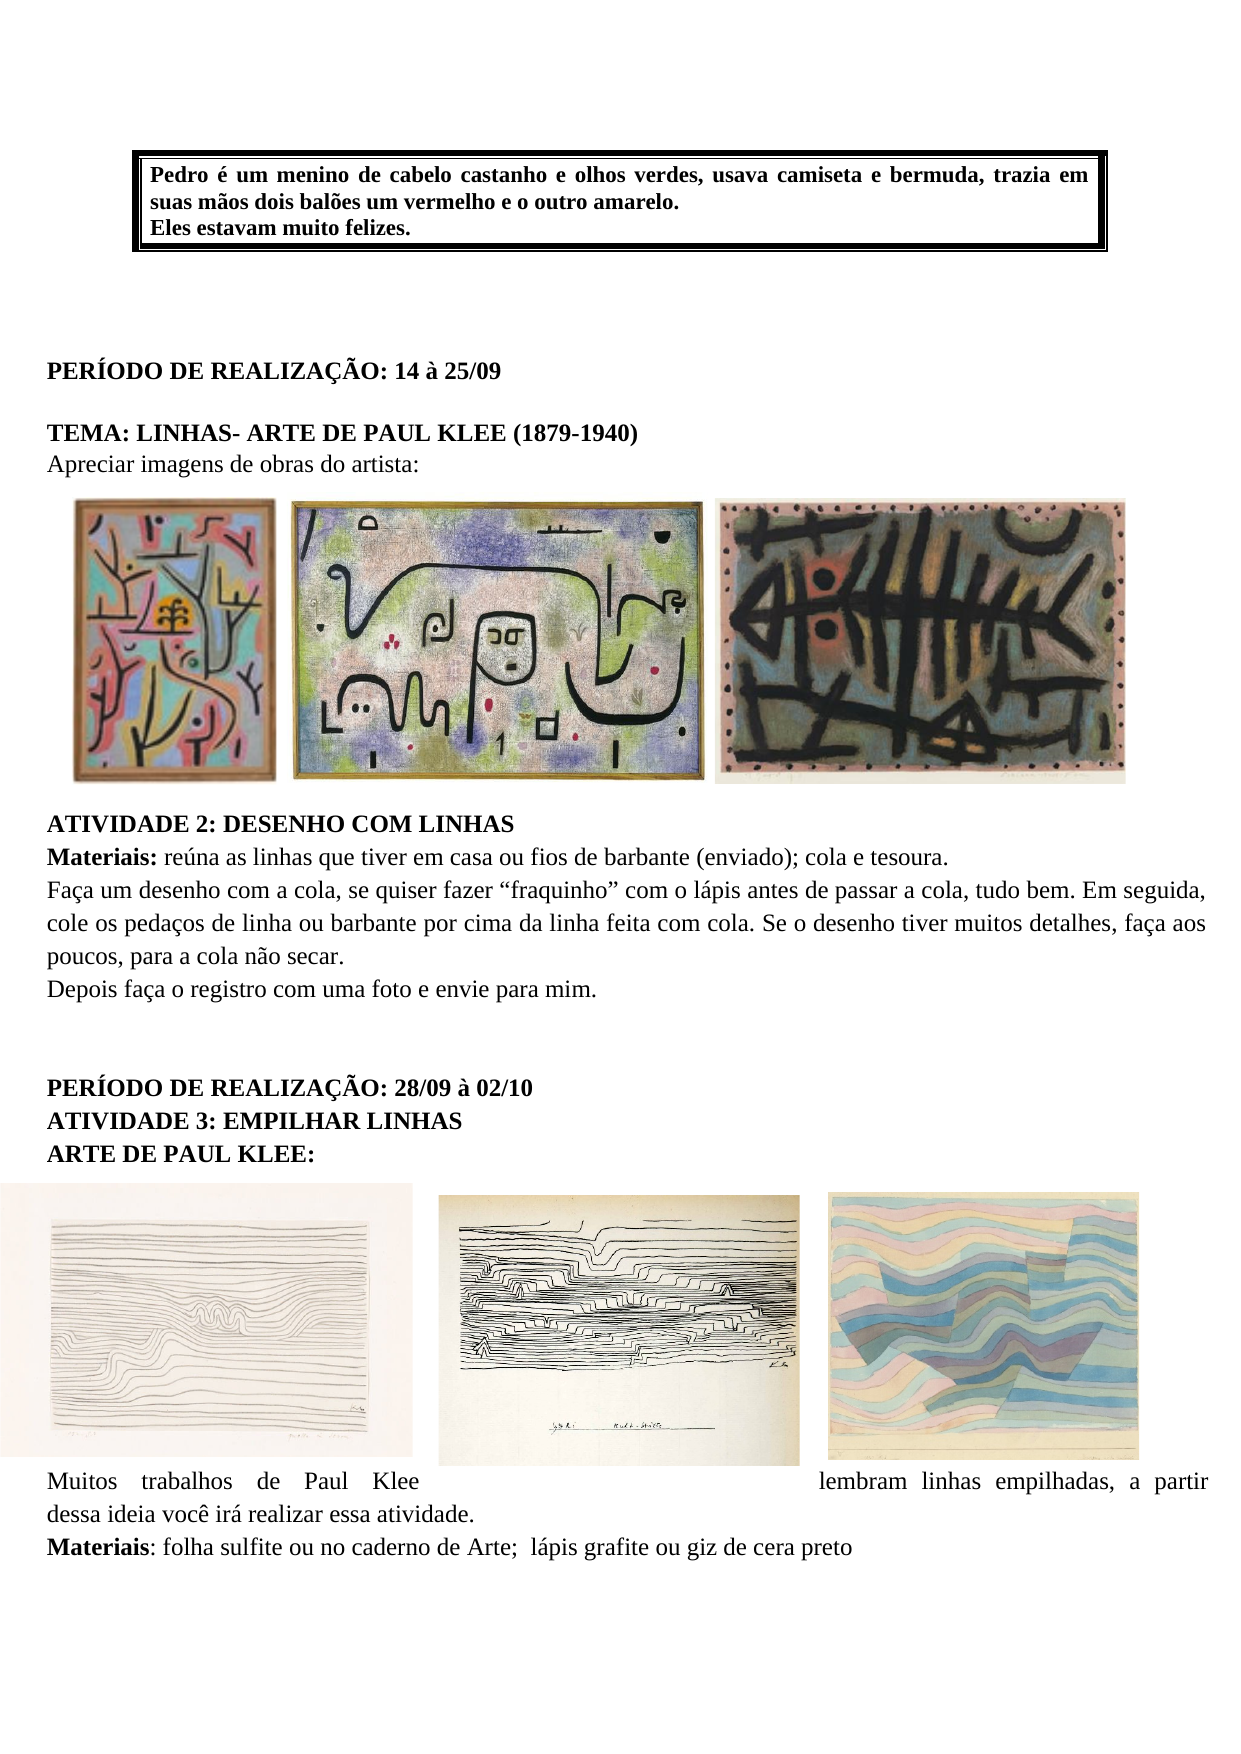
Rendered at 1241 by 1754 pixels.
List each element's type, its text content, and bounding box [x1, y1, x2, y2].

text Faça um desenho com a cola, se quiser fazer “fraquinho” com o lápis antes de passar a cola, tudo bem. Em seguida, cole os pedaços de linha ou barbante por cima da linha feita com cola. Se o desenho tiver muitos detalhes, faça aos poucos, para a cola não secar. [47, 875, 1208, 970]
picture [437, 1195, 800, 1464]
text ATIVIDADE 3: EMPILHAR LINHAS [47, 1106, 1208, 1135]
picture [70, 497, 277, 782]
text ARTE DE PAUL KLEE: [47, 1139, 1208, 1168]
text Apreciar imagens de obras do artista: [47, 449, 1208, 478]
text Materiais: reúna as linhas que tiver em casa ou fios de barbante (enviado); cola e tesoura. [47, 842, 1208, 871]
text PERÍODO DE REALIZAÇÃO: 14 à 25/09 [47, 356, 1208, 384]
text TEMA: LINHAS- ARTE DE PAUL KLEE (1879-1940) [47, 418, 1208, 447]
text Eles estavam muito felizes. [142, 203, 1098, 243]
text PERÍODO DE REALIZAÇÃO: 28/09 à 02/10 [47, 1073, 1208, 1102]
picture [0, 1183, 413, 1456]
picture [826, 1192, 1139, 1459]
text Pedro é um menino de cabelo castanho e olhos verdes, usava camiseta e bermuda, trazia em suas mãos dois balões um vermelho e o outro amarelo. [142, 159, 1098, 203]
picture [286, 492, 709, 783]
text Depois faça o registro com uma foto e envie para mim. [47, 974, 1208, 1003]
picture [713, 498, 1125, 783]
text Materiais: folha sulfite ou no caderno de Arte; lápis grafite ou giz de cera preto [47, 1532, 1208, 1561]
